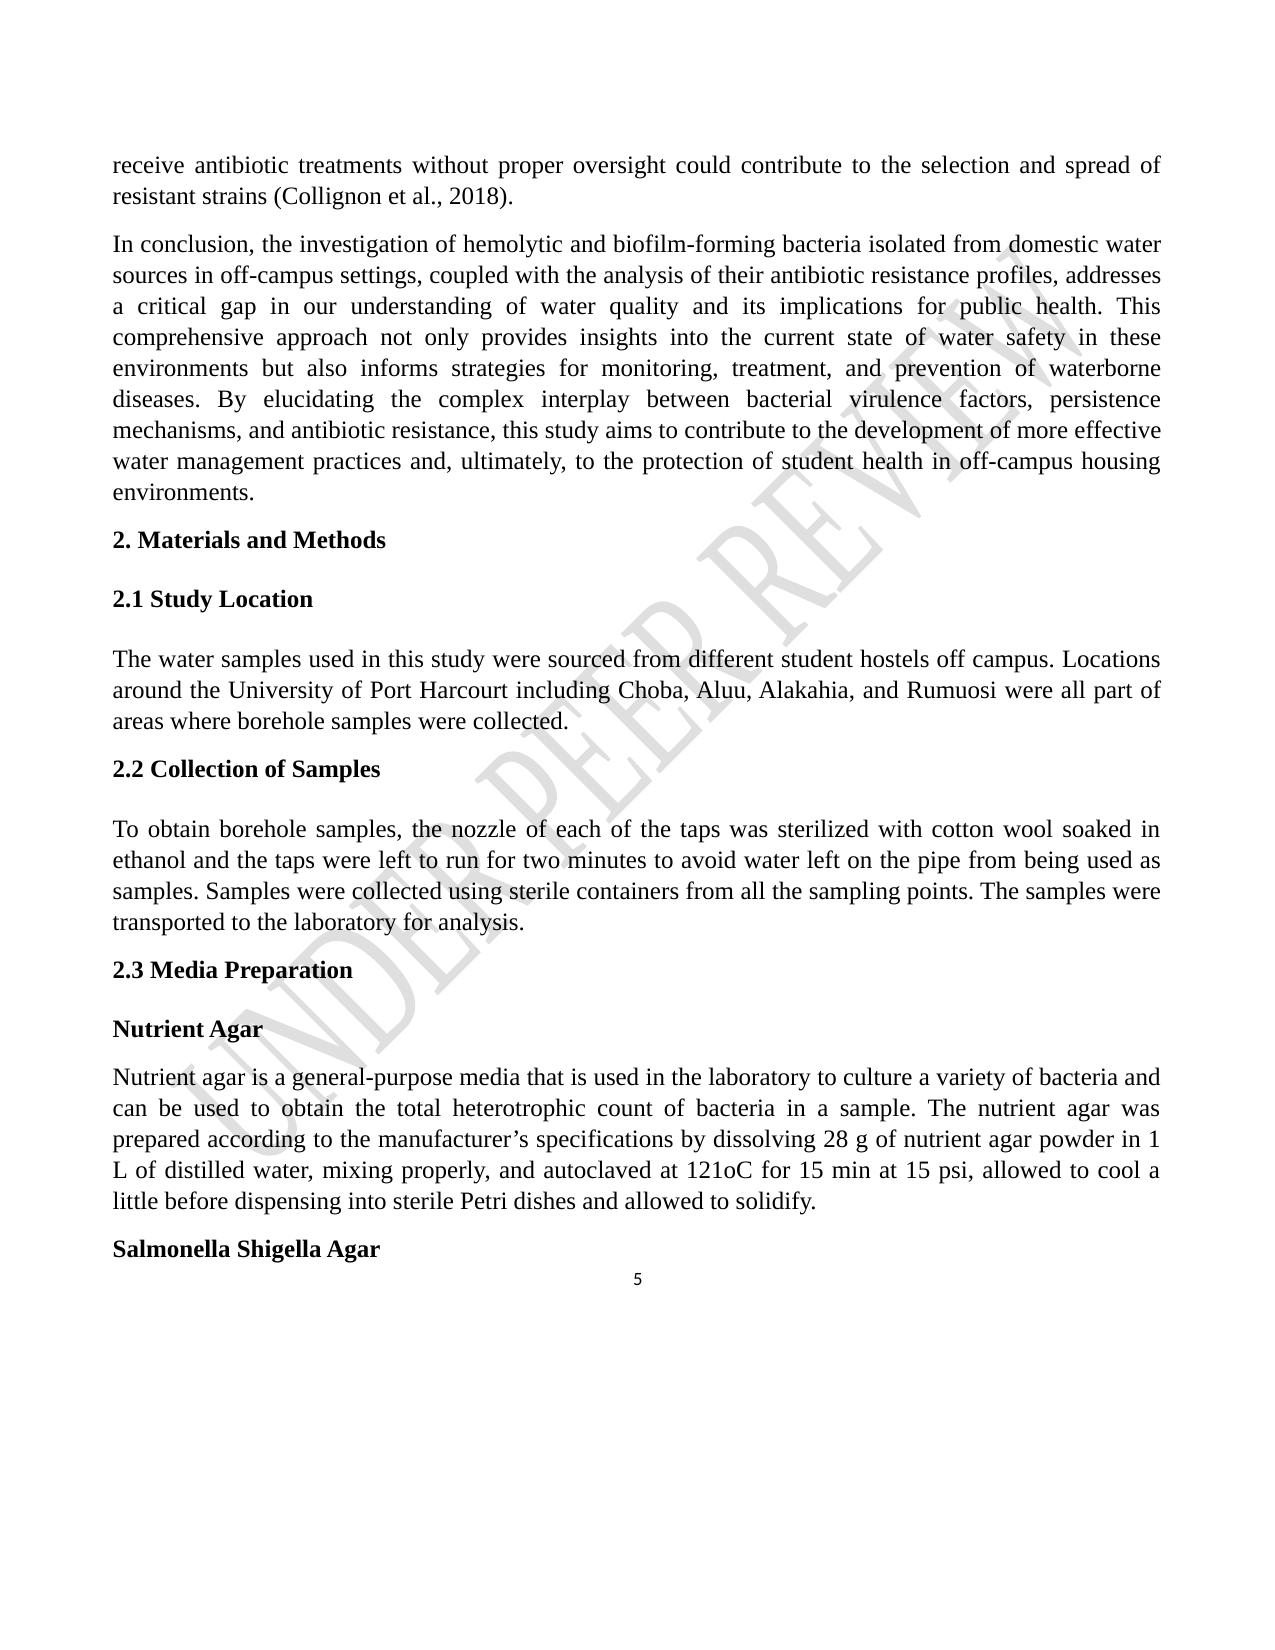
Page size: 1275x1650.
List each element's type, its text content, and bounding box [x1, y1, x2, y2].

text The water samples used in this study were sourced from different student hostels off campus. Locations around the University of Port Harcourt including Choba, Aluu, Alakahia, and Rumuosi were all part of areas where borehole samples were collected. [112, 644, 1162, 735]
text 2.2 Collection of Samples [112, 754, 1162, 783]
text Salmonella Shigella Agar [112, 1234, 1162, 1263]
text To obtain borehole samples, the nozzle of each of the taps was sterilized with cotton wool soaked in ethanol and the taps were left to run for two minutes to avoid water left on the pipe from being used as samples. Samples were collected using sterile containers from all the sampling points. The samples were transported to the laboratory for analysis. [112, 814, 1162, 936]
text Nutrient agar is a general-purpose media that is used in the laboratory to culture a variety of bacteria and can be used to obtain the total heterotrophic count of bacteria in a sample. The nutrient agar was prepared according to the manufacturer’s specifications by dissolving 28 g of nutrient agar powder in 1 L of distilled water, mixing properly, and autoclaved at 121oC for 15 min at 15 psi, allowed to cool a little before dispensing into sterile Petri dishes and allowed to solidify. [112, 1062, 1162, 1215]
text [112, 150, 1162, 210]
text 2. Materials and Methods [112, 525, 1162, 553]
text 2.1 Study Location [112, 584, 1162, 613]
text 2.3 Media Preparation [112, 955, 1162, 983]
text Nutrient Agar [112, 1014, 1162, 1043]
text In conclusion, the investigation of hemolytic and biofilm-forming bacteria isolated from domestic water sources in off-campus settings, coupled with the analysis of their antibiotic resistance profiles, addresses a critical gap in our understanding of water quality and its implications for public health. This comprehensive approach not only provides insights into the current state of water safety in these environments but also informs strategies for monitoring, treatment, and prevention of waterborne diseases. By elucidating the complex interplay between bacterial virulence factors, persistence mechanisms, and antibiotic resistance, this study aims to contribute to the development of more effective water management practices and, ultimately, to the protection of student health in off-campus housing environments. [112, 229, 1162, 506]
